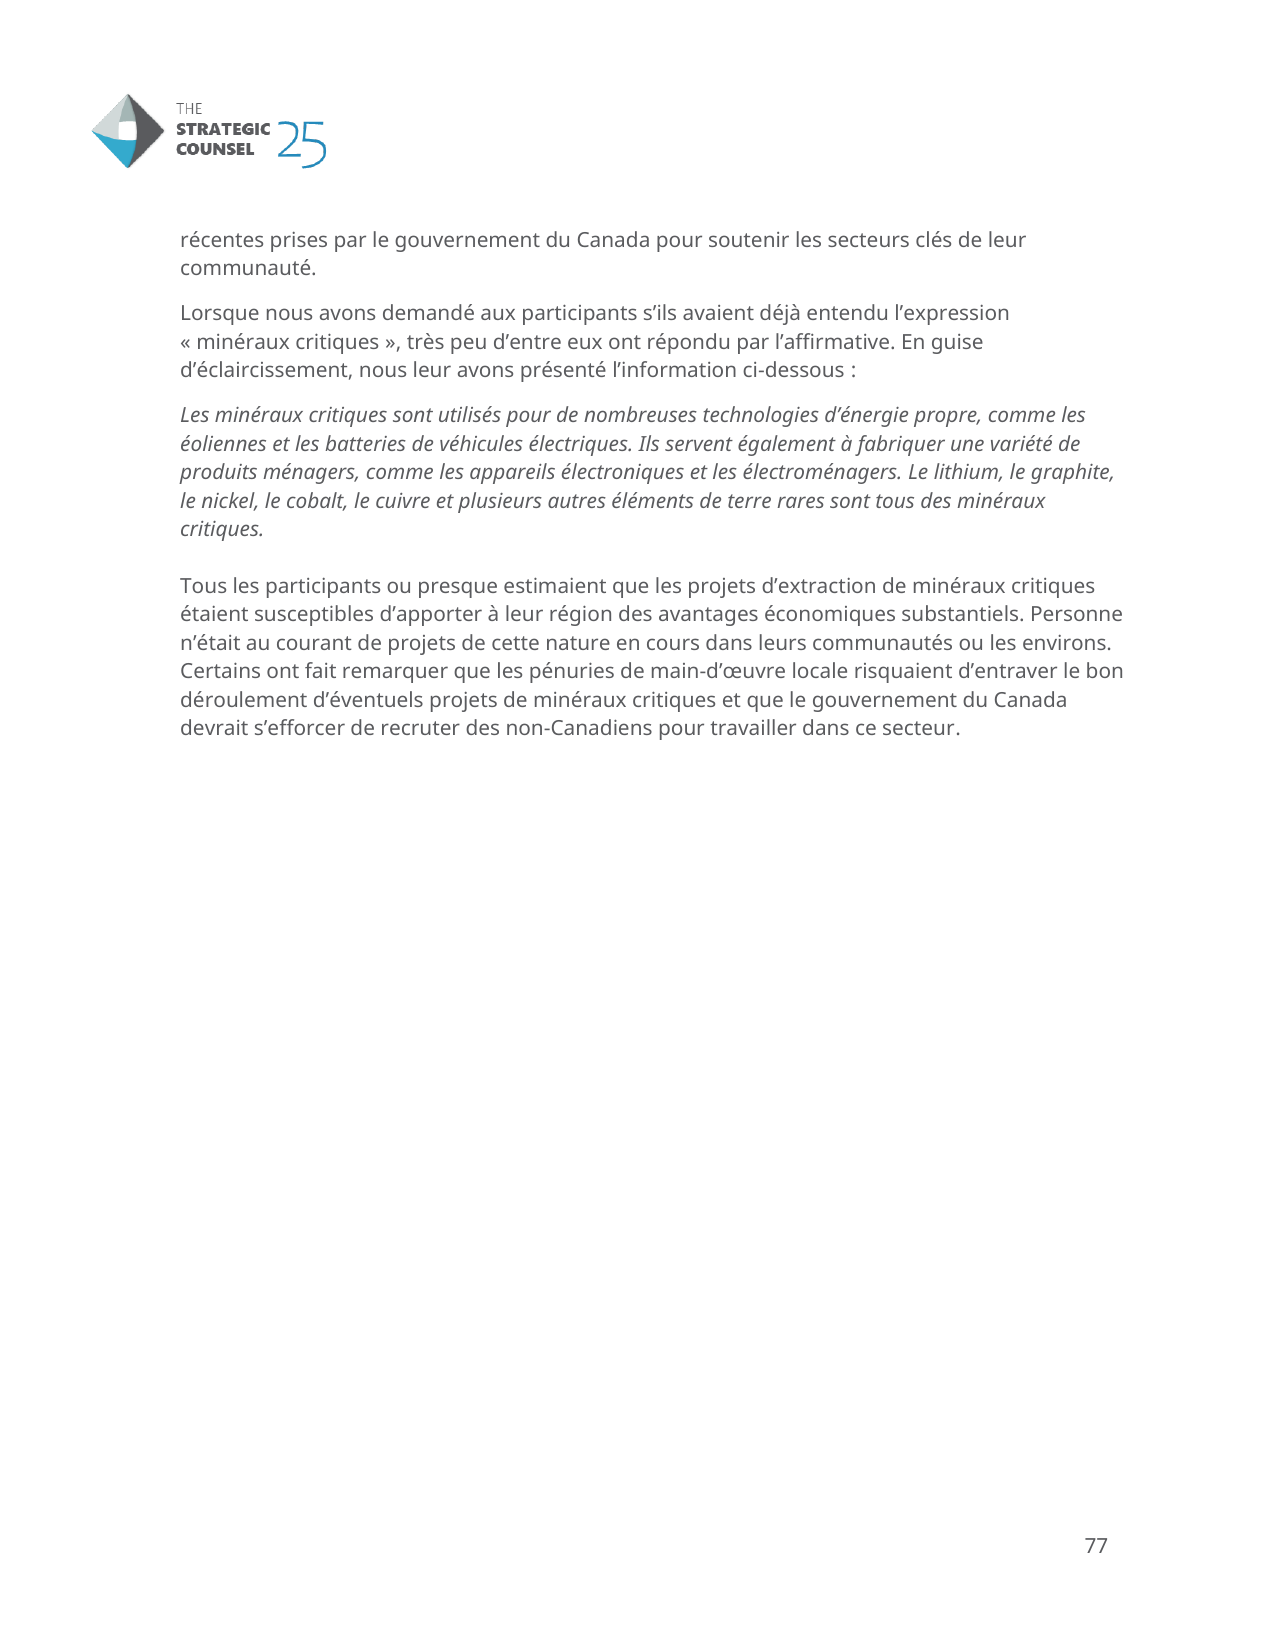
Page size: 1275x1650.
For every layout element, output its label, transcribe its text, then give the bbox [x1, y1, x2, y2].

text Lorsque nous avons demandé aux participants s’ils avaient déjà entendu l’expression « minéraux critiques », très peu d’entre eux ont répondu par l’affirmative. En guise d’éclaircissement, nous leur avons présenté l’information ci-dessous : [180, 298, 1125, 384]
text Les minéraux critiques sont utilisés pour de nombreuses technologies d’énergie propre, comme les éoliennes et les batteries de véhicules électriques. Ils servent également à fabriquer une variété de produits ménagers, comme les appareils électroniques et les électroménagers. Le lithium, le graphite, le nickel, le cobalt, le cuivre et plusieurs autres éléments de terre rares sont tous des minéraux critiques. [180, 401, 1125, 543]
picture [91, 72, 445, 215]
text Tous les participants ou presque estimaient que les projets d’extraction de minéraux critiques étaient susceptibles d’apporter à leur région des avantages économiques substantiels. Personne n’était au courant de projets de cette nature en cours dans leurs communautés ou les environs. Certains ont fait remarquer que les pénuries de main-d’œuvre locale risquaient d’entraver le bon déroulement d’éventuels projets de minéraux critiques et que le gouvernement du Canada devrait s’efforcer de recruter des non-Canadiens pour travailler dans ce secteur. [180, 571, 1125, 742]
